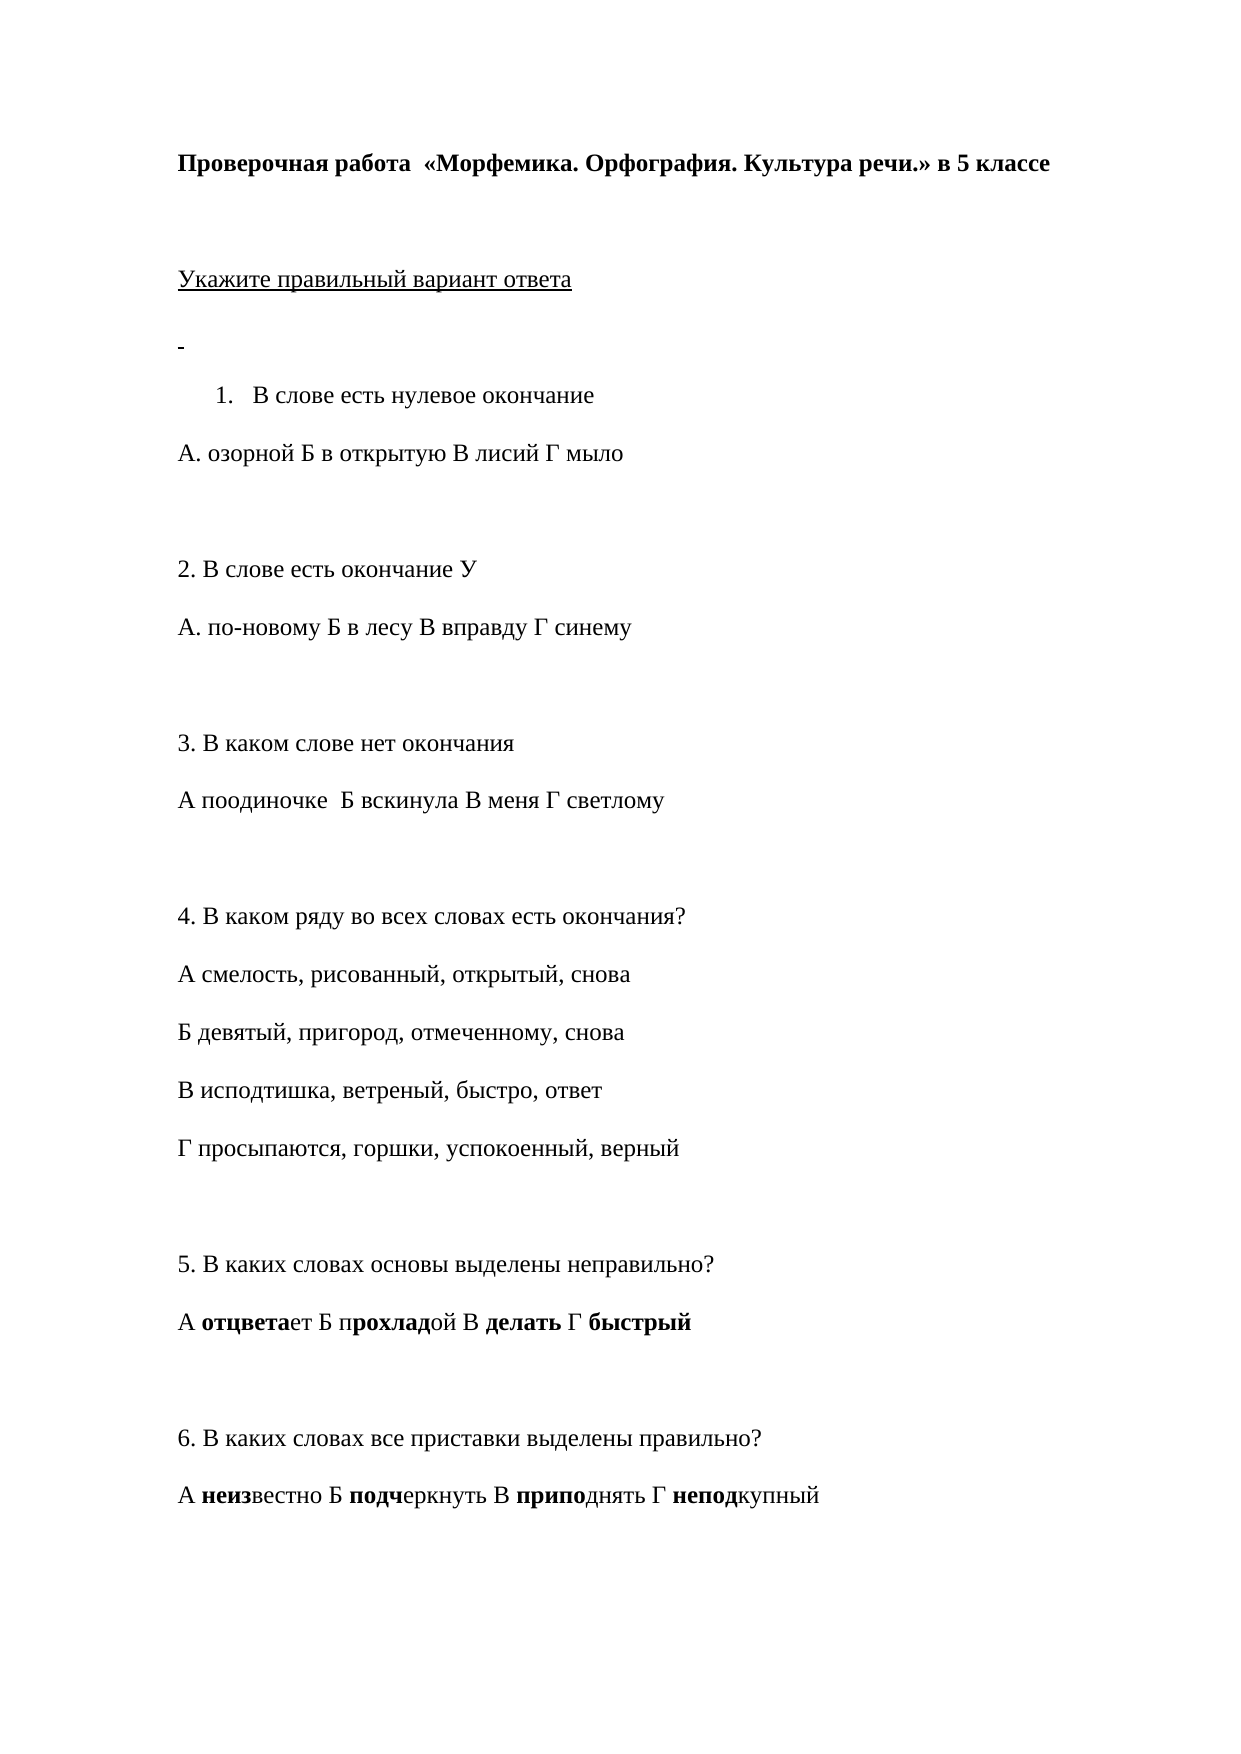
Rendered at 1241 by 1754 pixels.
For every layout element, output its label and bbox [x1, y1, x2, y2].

table_header [176, 147, 1093, 1598]
